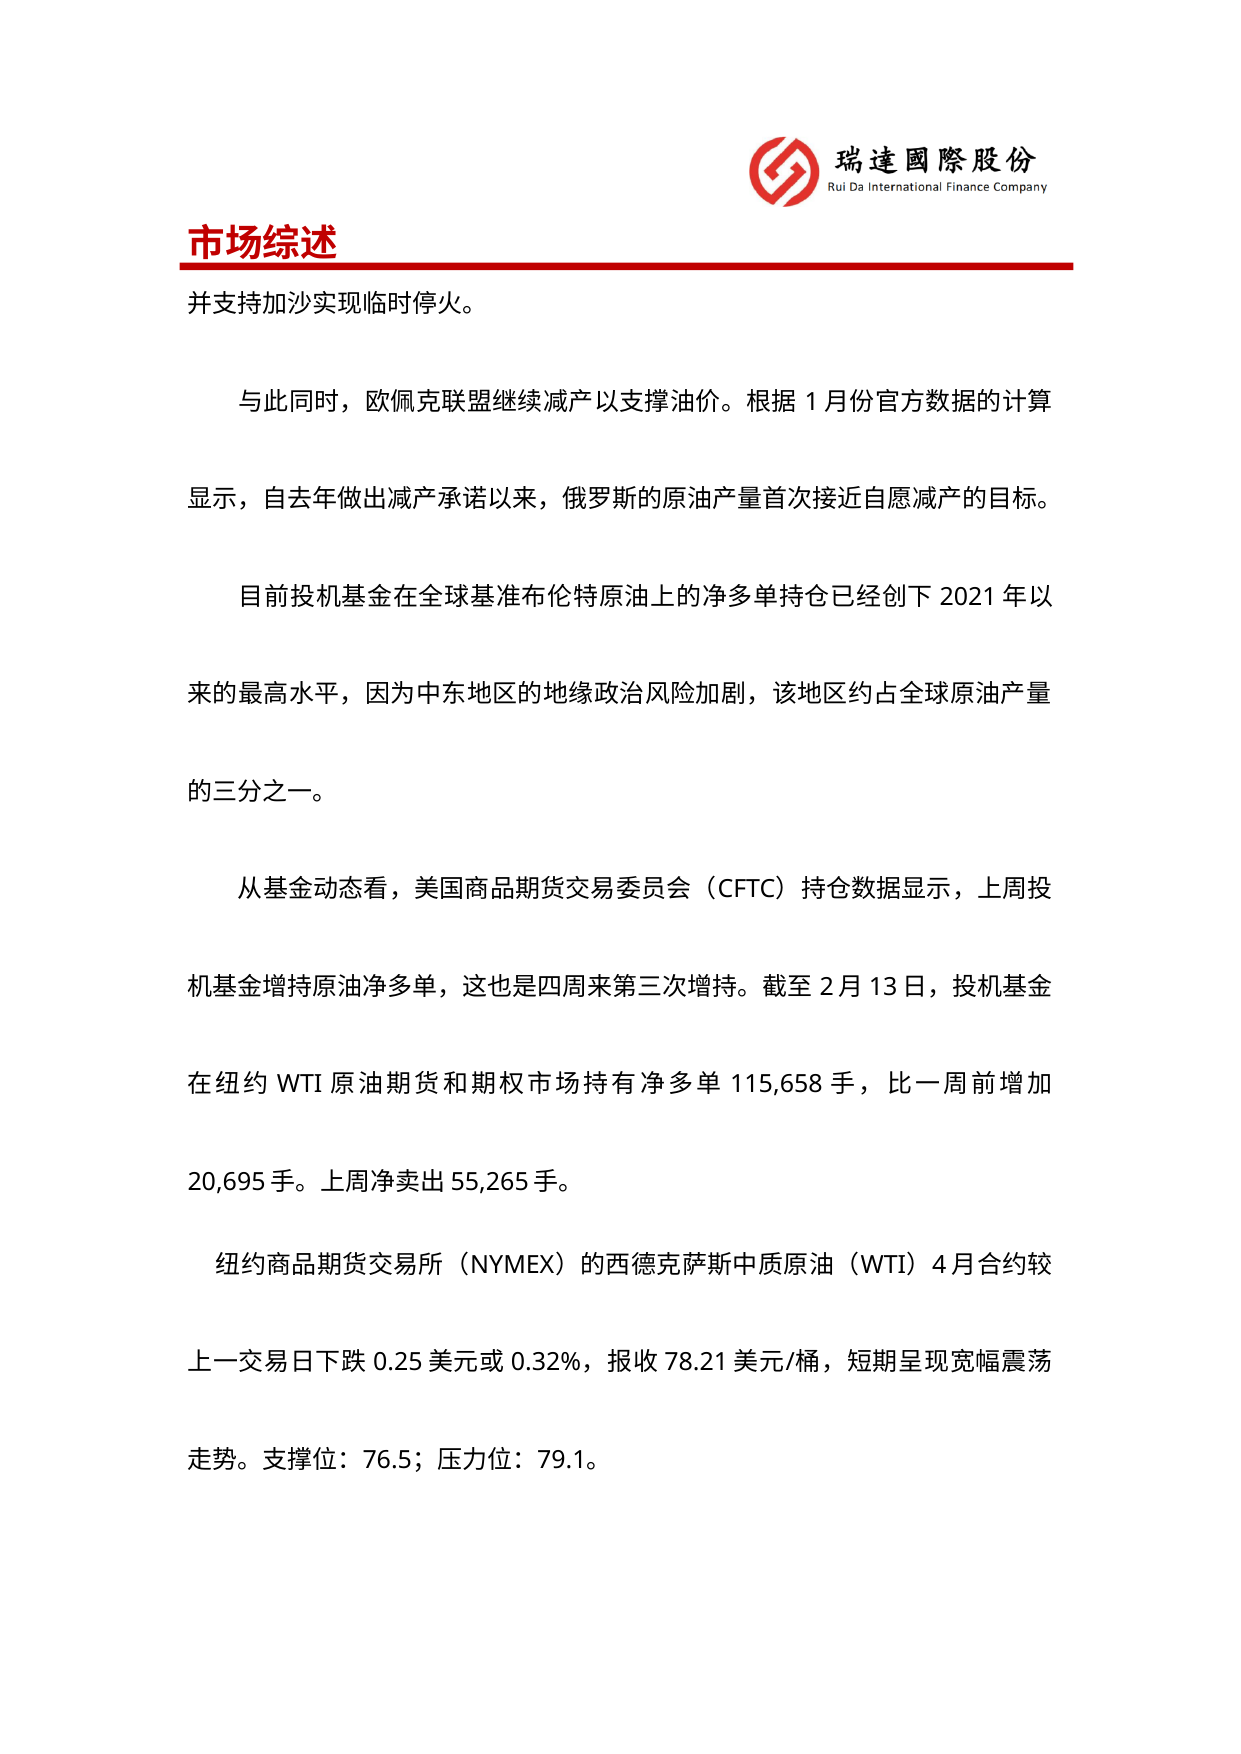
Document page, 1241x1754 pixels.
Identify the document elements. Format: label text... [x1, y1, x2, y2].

text 纽约商品期货交易所（NYMEX）的西德克萨斯中质原油（WTI）4月合约较上一交易日下跌0.25美元或0.32%，报收78.21美元/桶，短期呈现宽幅震荡走势。支撑位：76.5；压力位：79.1。 [187, 1230, 1053, 1490]
picture [743, 130, 1054, 213]
